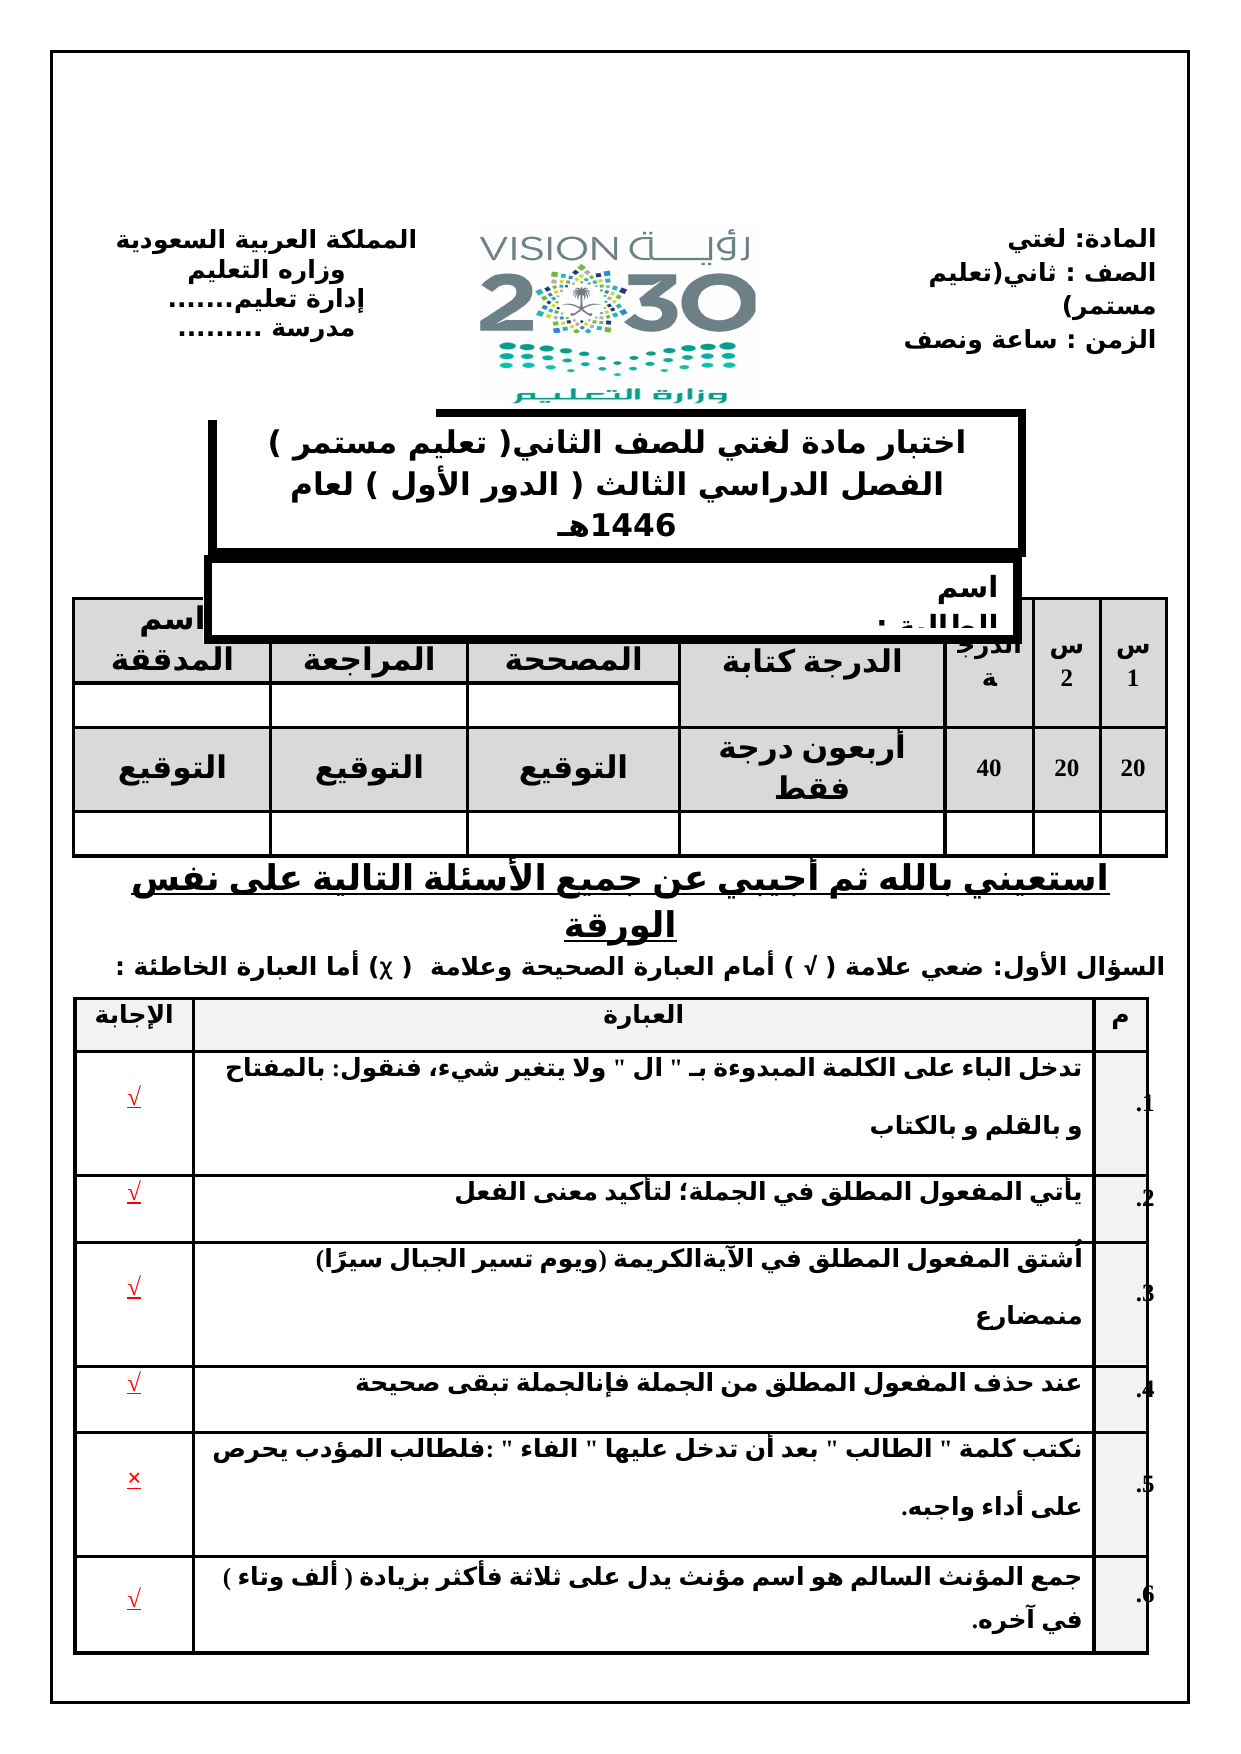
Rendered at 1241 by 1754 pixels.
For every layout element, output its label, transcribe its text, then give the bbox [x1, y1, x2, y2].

table_cell [1096, 1053, 1146, 1174]
table_cell [469, 813, 678, 854]
table_cell [947, 813, 1032, 854]
table_cell √ [77, 1053, 192, 1174]
table_cell جمع المؤنث السالم هو اسم مؤنث يدل على ثلاثة فأكثر بزيادة ( ألف وتاء ) في آخره. [195, 1558, 1092, 1651]
table_cell أربعون درجة فقط [681, 729, 943, 810]
table_cell [1096, 1244, 1146, 1364]
table_cell √ [77, 1177, 192, 1241]
table_cell يأتي المفعول المطلق في الجملة؛ لتأكيد معنى الفعل [195, 1177, 1092, 1241]
table_header العبارة [195, 1000, 1092, 1050]
table_cell نكتب كلمة " الطالب " بعد أن تدخل عليها " الفاء " :فلطالب المؤدب يحرص على أداء واجبه. [195, 1434, 1092, 1555]
table_cell [1096, 1368, 1146, 1431]
table_cell [1035, 813, 1099, 854]
table_header الإجابة [77, 1000, 192, 1050]
table_cell عند حذف المفعول المطلق من الجملة فإنالجملة تبقى صحيحة [195, 1368, 1092, 1431]
text استعيني بالله ثم أجيبي عن جميع الأسئلة التالية على نفس الورقة [75, 858, 1165, 945]
table_cell [1096, 1177, 1146, 1241]
table_cell [272, 813, 466, 854]
table_header اسم المراجعة [272, 644, 466, 681]
picture [478, 222, 758, 404]
table_cell [75, 685, 269, 726]
table_header م [1096, 1000, 1146, 1050]
table_cell التوقيع [469, 729, 678, 810]
text السؤال الأول: ضعي علامة ( √ ) أمام العبارة الصحيحة وعلامة ( Ꭓ) أما العبارة الخاطئة : [75, 951, 1165, 982]
table_header الدرجة كتابة [681, 644, 943, 726]
table_header س2 [1035, 600, 1099, 726]
table_cell التوقيع [272, 729, 466, 810]
table_cell [75, 813, 269, 854]
table_header اسم المصححة [469, 644, 678, 681]
table_header اسم المدققة [75, 600, 269, 681]
table_cell اُشتق المفعول المطلق في الآيةالكريمة (ويوم تسير الجبال سيرًا) منمضارع [195, 1244, 1092, 1364]
table_cell [681, 813, 943, 854]
table_cell [1096, 1434, 1146, 1555]
table_cell [469, 685, 678, 726]
table_cell √ [77, 1558, 192, 1651]
table_cell [1102, 813, 1165, 854]
table_cell التوقيع [75, 729, 269, 810]
table_header الدرجة [947, 600, 1032, 726]
table_cell 40 [947, 729, 1032, 810]
table_cell [272, 685, 466, 726]
table_cell 20 [1035, 729, 1099, 810]
table_cell √ [77, 1244, 192, 1364]
table_cell [1096, 1558, 1146, 1651]
table_header س1 [1102, 600, 1165, 726]
table_cell × [77, 1434, 192, 1555]
table_cell تدخل الباء على الكلمة المبدوءة بـ " ال " ولا يتغير شيء، فنقول: بالمفتاح و بالقلم و بالكتاب [195, 1053, 1092, 1174]
table_cell 20 [1102, 729, 1165, 810]
table_cell √ [77, 1368, 192, 1431]
